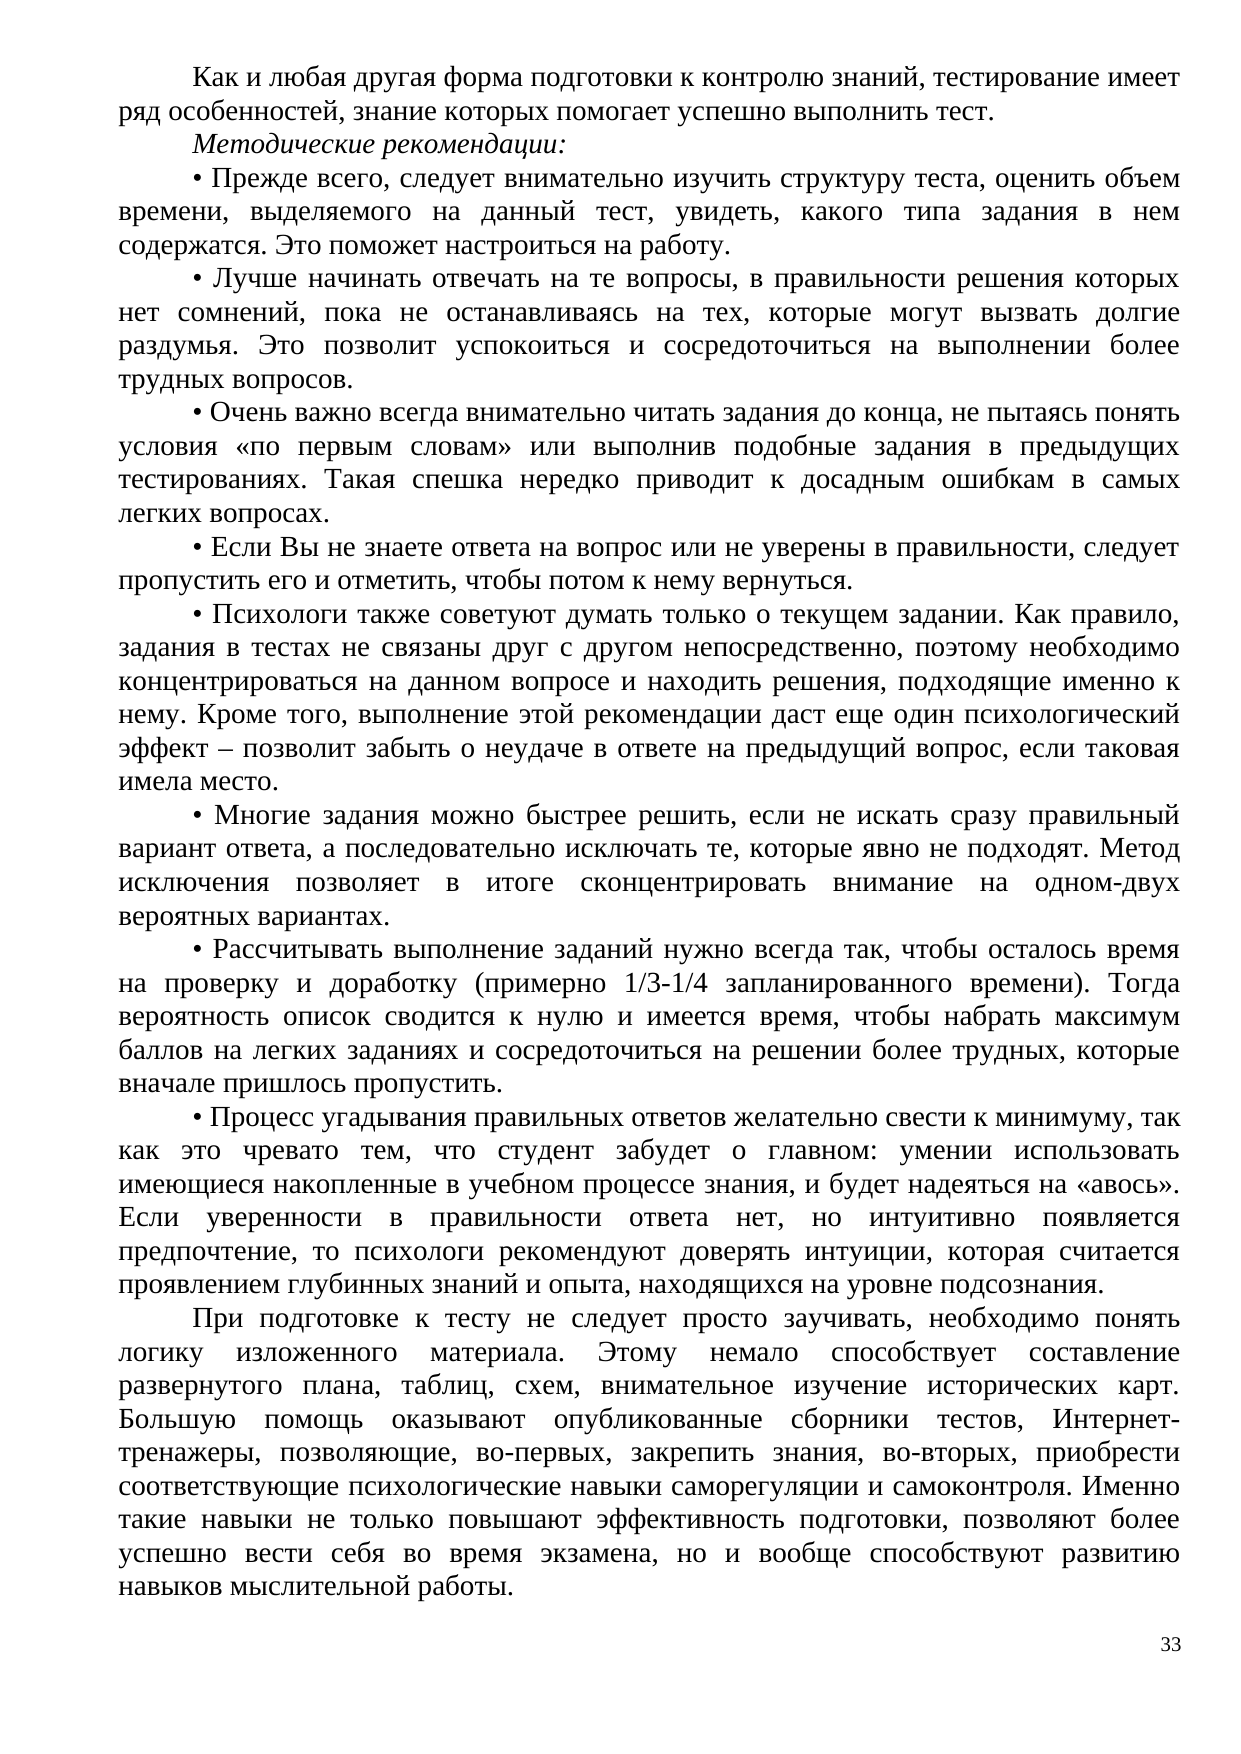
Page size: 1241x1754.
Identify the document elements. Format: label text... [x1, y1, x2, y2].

text • Лучше начинать отвечать на те вопросы, в правильности решения которых нет сомнений, пока не останавливаясь на тех, которые могут вызвать долгие раздумья. Это позволит успокоиться и сосредоточиться на выполнении более трудных вопросов. [118, 260, 1181, 394]
text • Рассчитывать выполнение заданий нужно всегда так, чтобы осталось время на проверку и доработку (примерно 1/3-1/4 запланированного времени). Тогда вероятность описок сводится к нулю и имеется время, чтобы набрать максимум баллов на легких заданиях и сосредоточиться на решении более трудных, которые вначале пришлось пропустить. [118, 931, 1181, 1099]
text Методические рекомендации: [118, 126, 1181, 160]
text • Процесс угадывания правильных ответов желательно свести к минимуму, так как это чревато тем, что студент забудет о главном: умении использовать имеющиеся накопленные в учебном процессе знания, и будет надеяться на «авось». Если уверенности в правильности ответа нет, но интуитивно появляется предпочтение, то психологи рекомендуют доверять интуиции, которая считается проявлением глубинных знаний и опыта, находящихся на уровне подсознания. [118, 1099, 1181, 1300]
text • Психологи также советуют думать только о текущем задании. Как правило, задания в тестах не связаны друг с другом непосредственно, поэтому необходимо концентрироваться на данном вопросе и находить решения, подходящие именно к нему. Кроме того, выполнение этой рекомендации даст еще один психологический эффект – позволит забыть о неудаче в ответе на предыдущий вопрос, если таковая имела место. [118, 596, 1181, 797]
text • Если Вы не знаете ответа на вопрос или не уверены в правильности, следует пропустить его и отметить, чтобы потом к нему вернуться. [118, 529, 1181, 596]
text При подготовке к тесту не следует просто заучивать, необходимо понять логику изложенного материала. Этому немало способствует составление развернутого плана, таблиц, схем, внимательное изучение исторических карт. Большую помощь оказывают опубликованные сборники тестов, Интернет-тренажеры, позволяющие, во-первых, закрепить знания, во-вторых, приобрести соответствующие психологические навыки саморегуляции и самоконтроля. Именно такие навыки не только повышают эффективность подготовки, позволяют более успешно вести себя во время экзамена, но и вообще способствуют развитию навыков мыслительной работы. [118, 1300, 1181, 1602]
text • Очень важно всегда внимательно читать задания до конца, не пытаясь понять условия «по первым словам» или выполнив подобные задания в предыдущих тестированиях. Такая спешка нередко приводит к досадным ошибкам в самых легких вопросах. [118, 394, 1181, 529]
text Как и любая другая форма подготовки к контролю знаний, тестирование имеет ряд особенностей, знание которых помогает успешно выполнить тест. [118, 59, 1181, 126]
text • Многие задания можно быстрее решить, если не искать сразу правильный вариант ответа, а последовательно исключать те, которые явно не подходят. Метод исключения позволяет в итоге сконцентрировать внимание на одном-двух вероятных вариантах. [118, 797, 1181, 931]
text • Прежде всего, следует внимательно изучить структуру теста, оценить объем времени, выделяемого на данный тест, увидеть, какого типа задания в нем содержатся. Это поможет настроиться на работу. [118, 160, 1181, 260]
